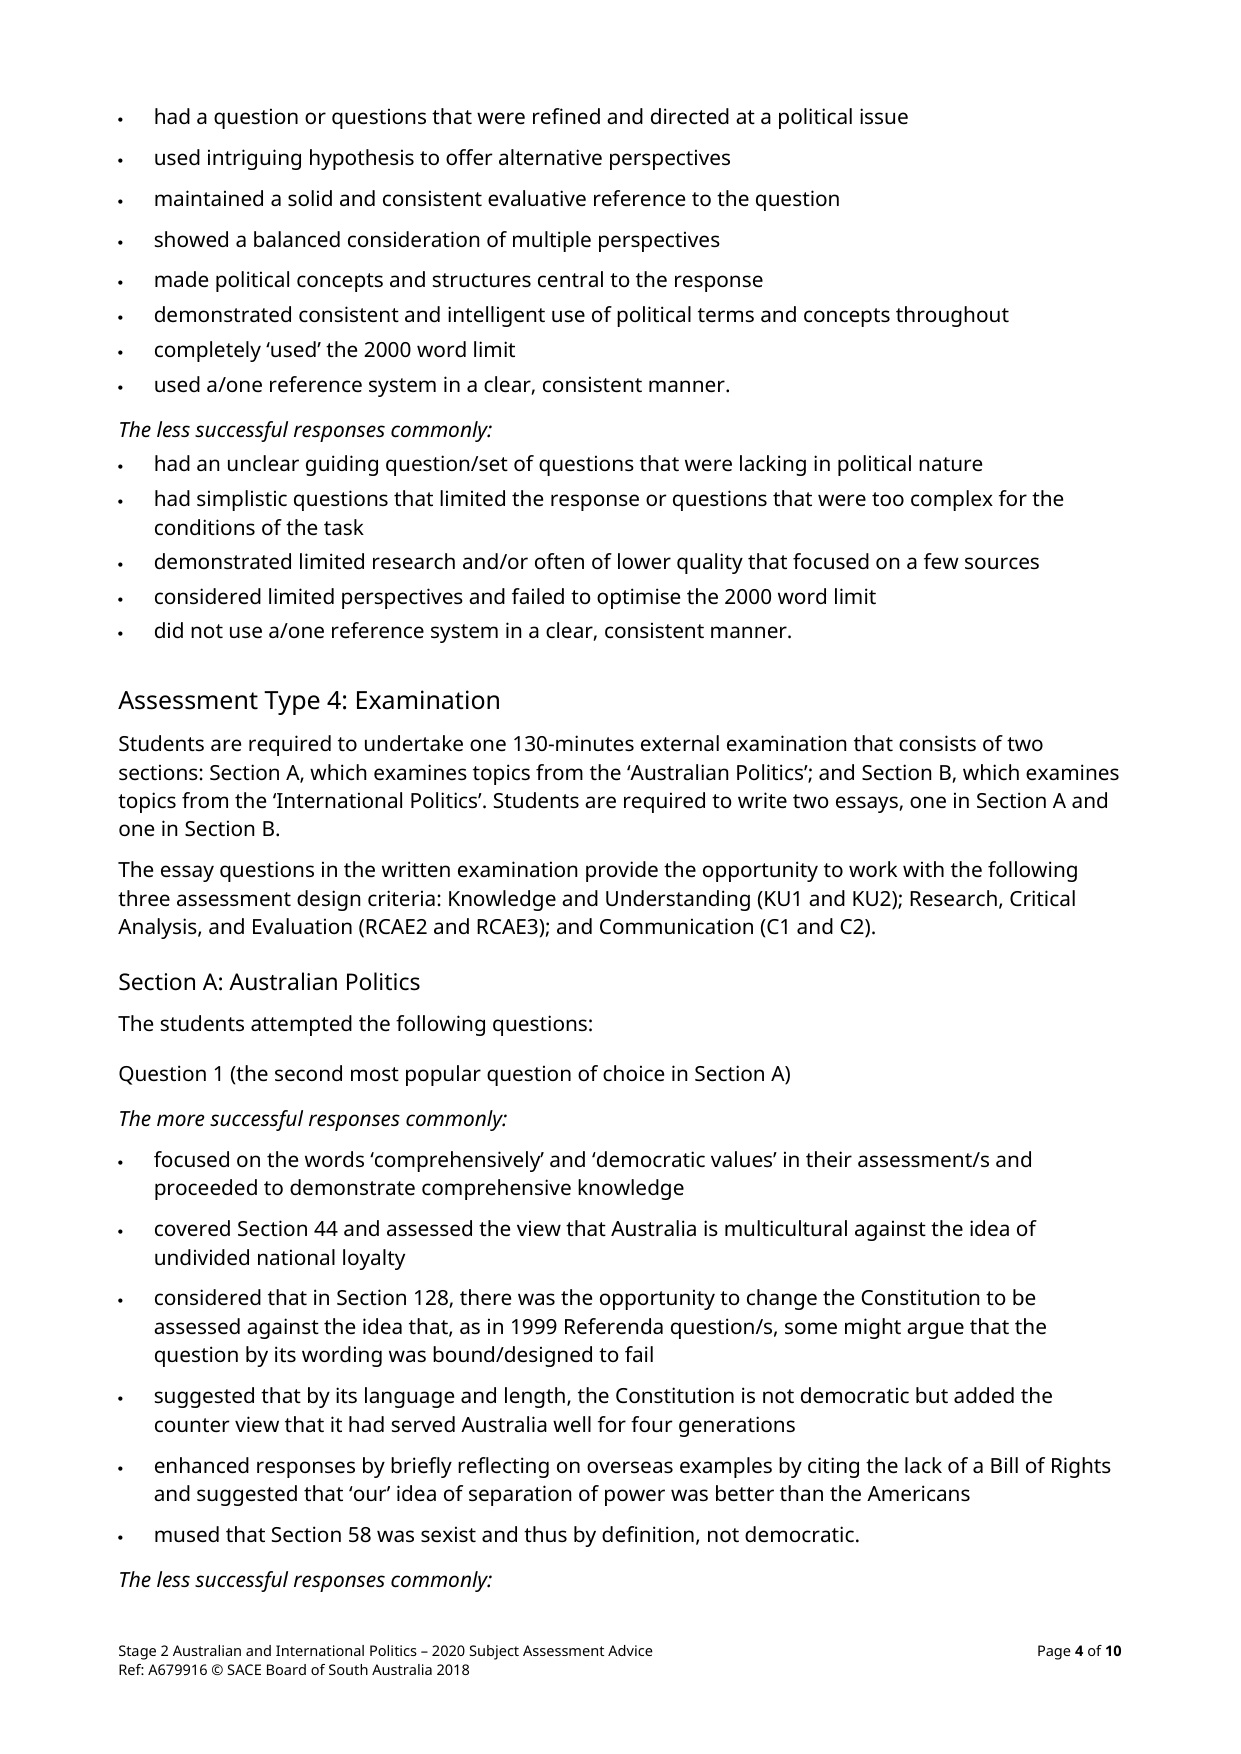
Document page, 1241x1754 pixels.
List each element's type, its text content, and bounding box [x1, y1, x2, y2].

text The essay questions in the written examination provide the opportunity to work with the following three assessment design criteria: Knowledge and Understanding (KU1 and KU2); Research, Critical Analysis, and Evaluation (RCAE2 and RCAE3); and Communication (C1 and C2). [118, 855, 1122, 941]
text used intriguing hypothesis to offer alternative perspectives [118, 143, 1122, 171]
text The more successful responses commonly: [118, 1104, 1122, 1132]
text had a question or questions that were refined and directed at a political issue [118, 102, 1122, 130]
text Question 1 (the second most popular question of choice in Section A) [118, 1059, 1122, 1087]
text demonstrated consistent and intelligent use of political terms and concepts throughout [118, 300, 1122, 329]
text used a/one reference system in a clear, consistent manner. [118, 370, 1122, 398]
text The less successful responses commonly: [118, 415, 1122, 443]
text considered that in Section 128, there was the opportunity to change the Constitution to be assessed against the idea that, as in 1999 Referenda question/s, some might argue that the question by its wording was bound/designed to fail [118, 1283, 1122, 1369]
text The students attempted the following questions: [118, 1009, 1122, 1038]
subtitle Assessment Type 4: Examination [118, 683, 1122, 717]
text had an unclear guiding question/set of questions that were lacking in political nature [118, 449, 1122, 478]
text made political concepts and structures central to the response [118, 266, 1122, 294]
text had simplistic questions that limited the response or questions that were too complex for the conditions of the task [118, 484, 1122, 541]
subtitle Section A: Australian Politics [118, 966, 1122, 997]
text enhanced responses by briefly reflecting on overseas examples by citing the lack of a Bill of Rights and suggested that ‘our’ idea of separation of power was better than the Americans [118, 1451, 1122, 1508]
text covered Section 44 and assessed the view that Australia is multicultural against the idea of undivided national loyalty [118, 1214, 1122, 1271]
text suggested that by its language and length, the Constitution is not democratic but added the counter view that it had served Australia well for four generations [118, 1381, 1122, 1438]
text considered limited perspectives and failed to optimise the 2000 word limit [118, 582, 1122, 610]
text completely ‘used’ the 2000 word limit [118, 335, 1122, 363]
text focused on the words ‘comprehensively’ and ‘democratic values’ in their assessment/s and proceeded to demonstrate comprehensive knowledge [118, 1145, 1122, 1202]
text mused that Section 58 was sexist and thus by definition, not democratic. [118, 1520, 1122, 1548]
text demonstrated limited research and/or often of lower quality that focused on a few sources [118, 547, 1122, 576]
text maintained a solid and consistent evaluative reference to the question [118, 184, 1122, 212]
text The less successful responses commonly: [118, 1565, 1122, 1594]
text did not use a/one reference system in a clear, consistent manner. [118, 617, 1122, 645]
text Students are required to undertake one 130-minutes external examination that consists of two sections: Section A, which examines topics from the ‘Australian Politics’; and Section B, which examines topics from the ‘International Politics’. Students are required to write two essays, one in Section A and one in Section B. [118, 729, 1122, 843]
text showed a balanced consideration of multiple perspectives [118, 225, 1122, 253]
